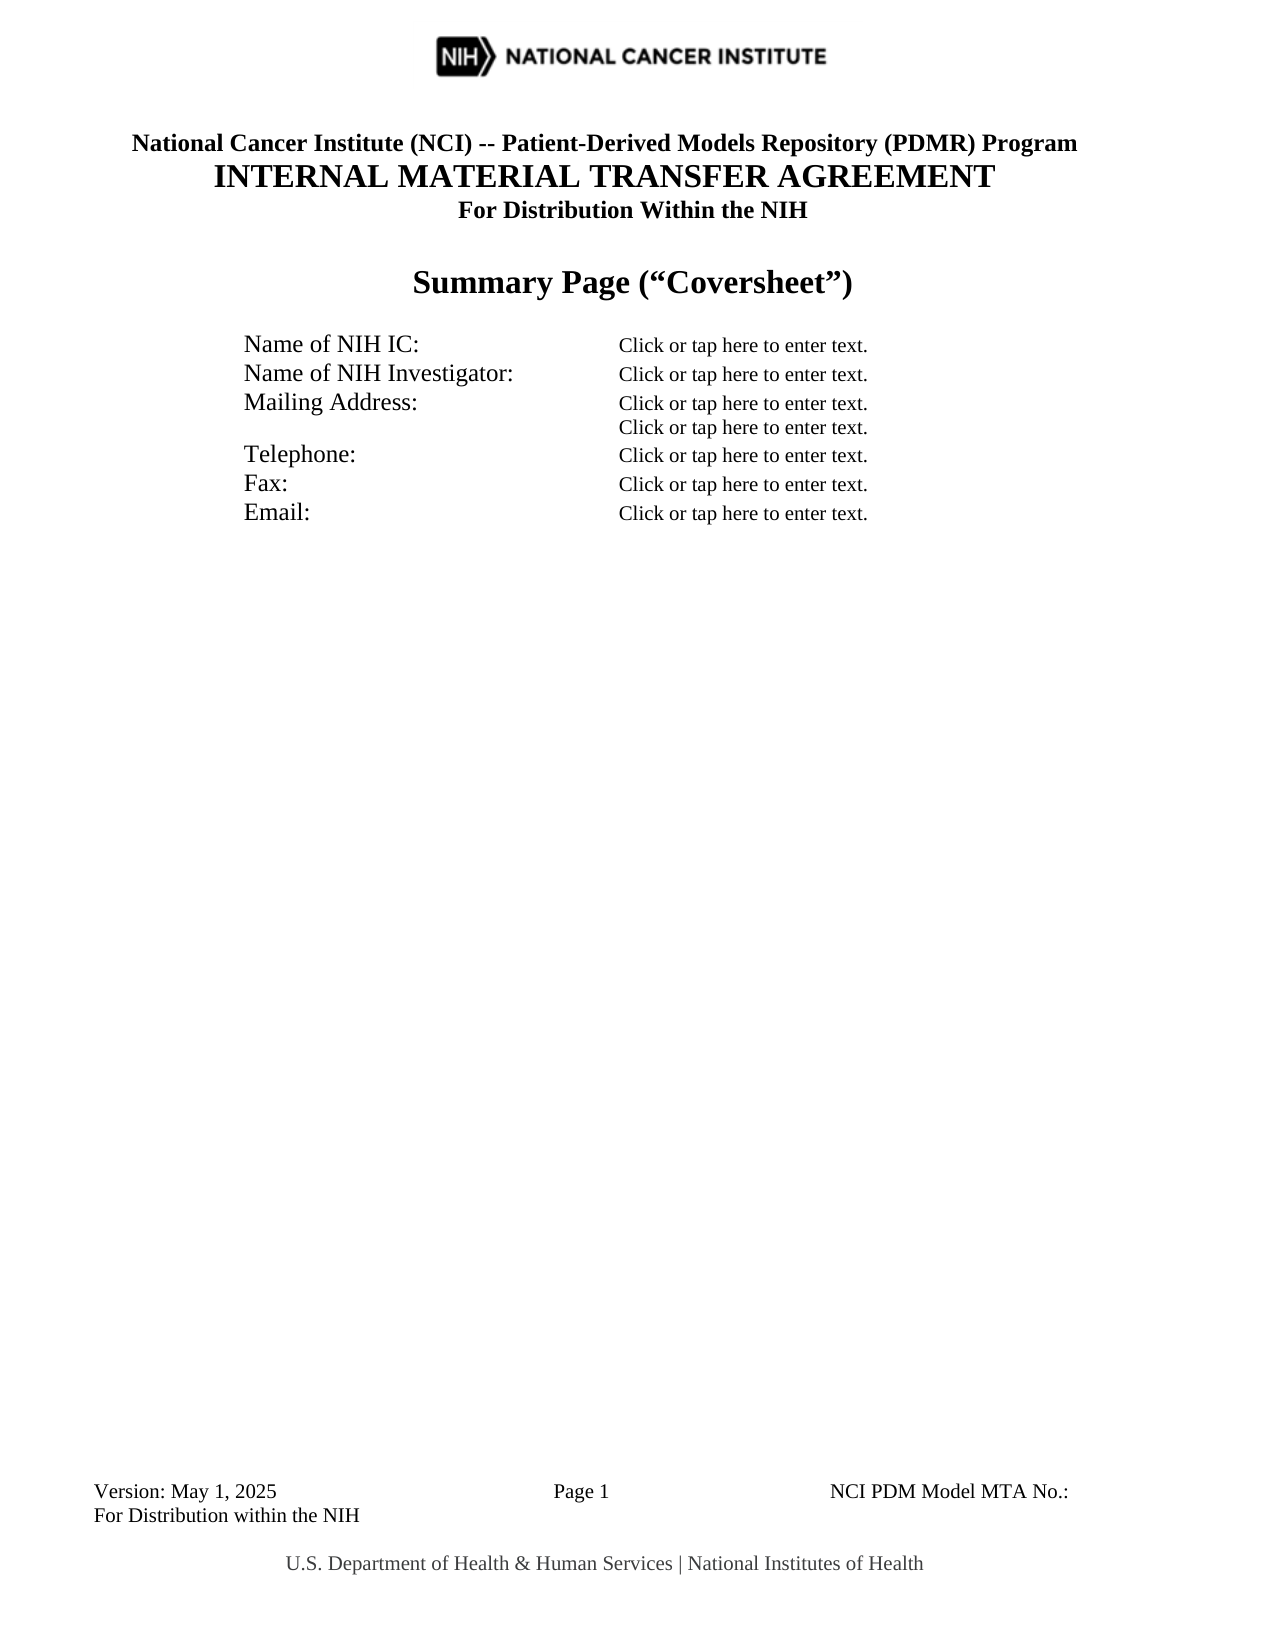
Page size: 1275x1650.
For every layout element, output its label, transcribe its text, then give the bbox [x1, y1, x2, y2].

text INTERNAL MATERIAL TRANSFER AGREEMENT [94, 157, 1116, 195]
text National Cancer Institute (NCI) -- Patient-Derived Models Repository (PDMR) Program [94, 128, 1116, 157]
picture [412, 21, 863, 89]
text Name of NIH IC: [244, 329, 1116, 358]
subtitle For Distribution Within the NIH [94, 195, 1172, 224]
text Telephone: [244, 439, 1116, 468]
subtitle Summary Page (“Coversheet”) [94, 262, 1172, 300]
text Name of NIH Investigator: [244, 358, 1116, 387]
text Email: [244, 497, 1116, 526]
text Mailing Address: [244, 387, 1116, 415]
text Fax: [244, 468, 1116, 497]
